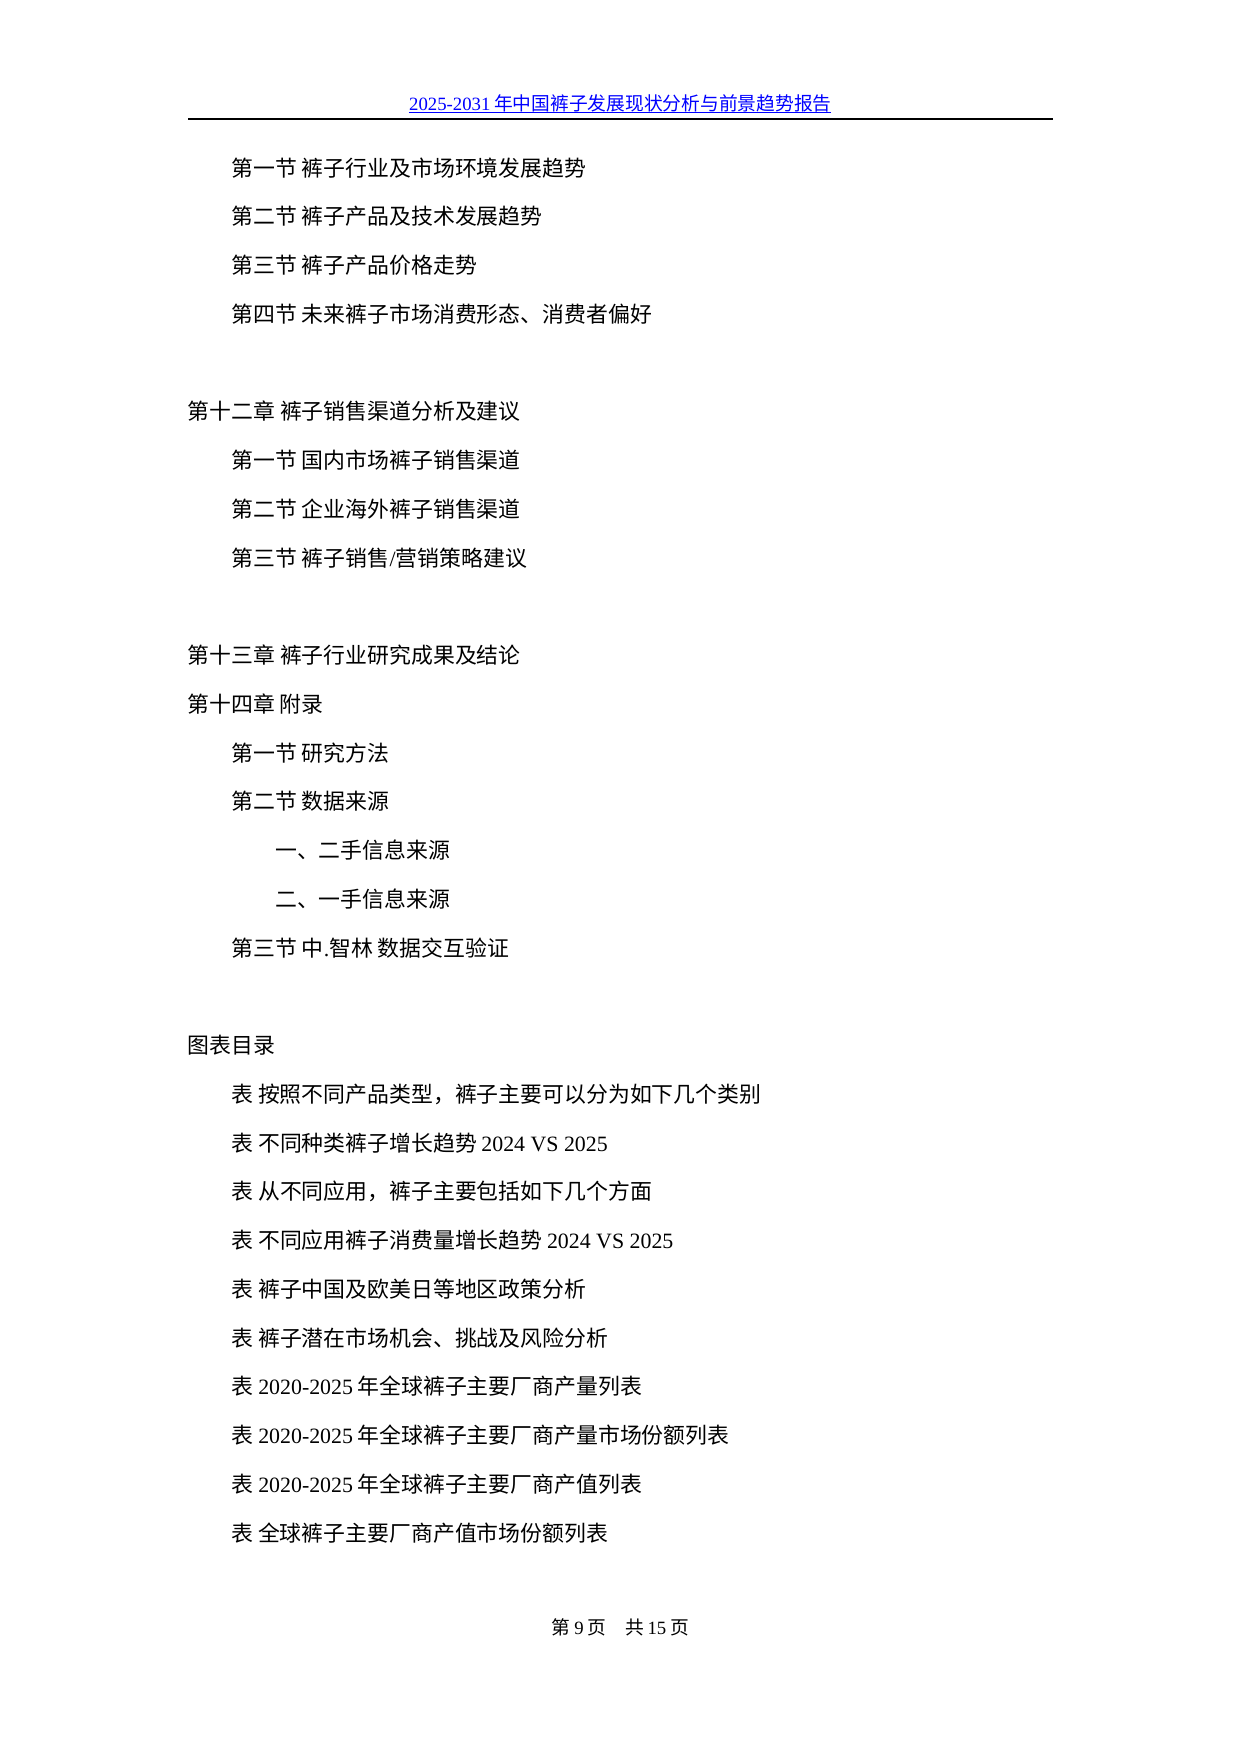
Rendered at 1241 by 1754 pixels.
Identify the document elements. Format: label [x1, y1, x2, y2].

text [187, 150, 1053, 1548]
